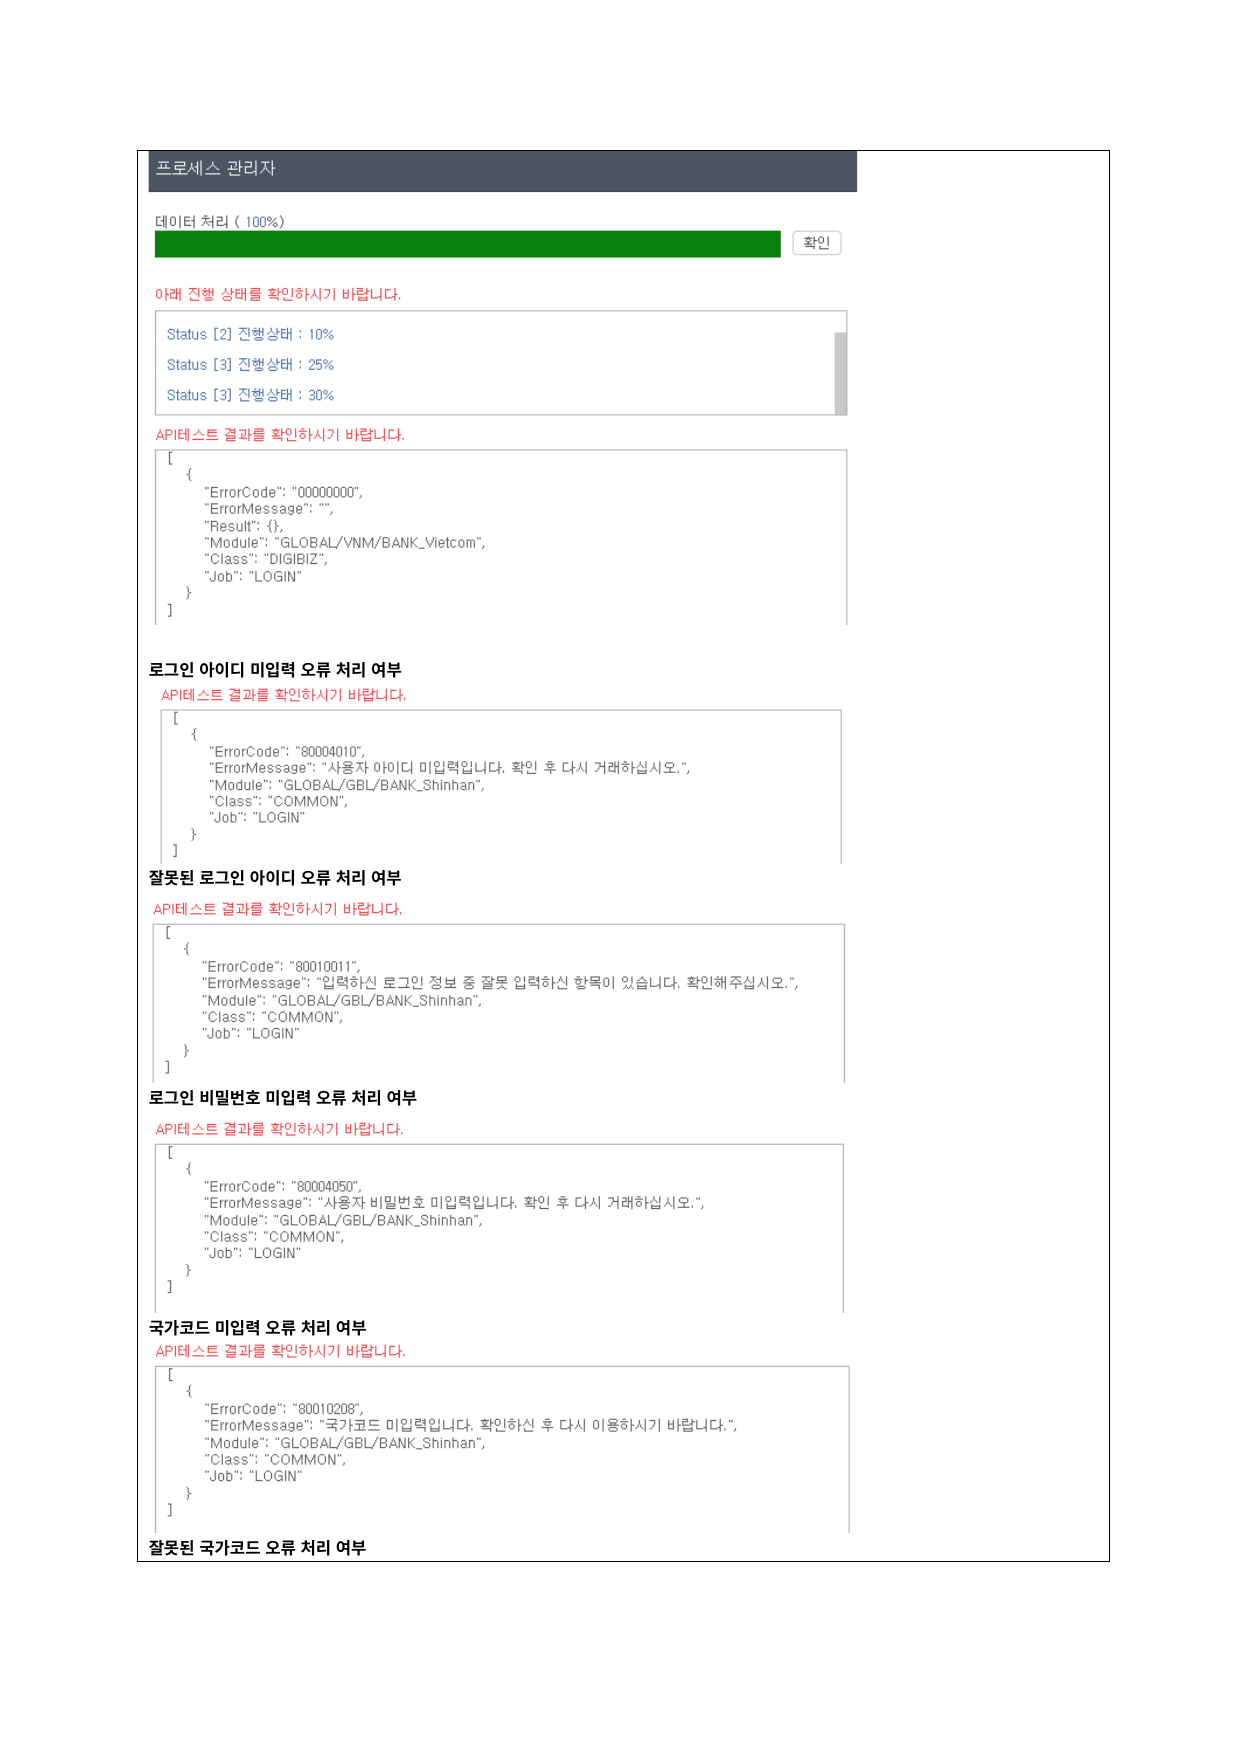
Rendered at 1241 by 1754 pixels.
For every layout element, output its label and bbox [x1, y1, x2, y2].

picture [148, 891, 858, 1083]
table_cell [138, 151, 1109, 1561]
picture [148, 151, 858, 625]
picture [148, 683, 858, 864]
picture [148, 1110, 858, 1313]
picture [148, 1340, 858, 1533]
